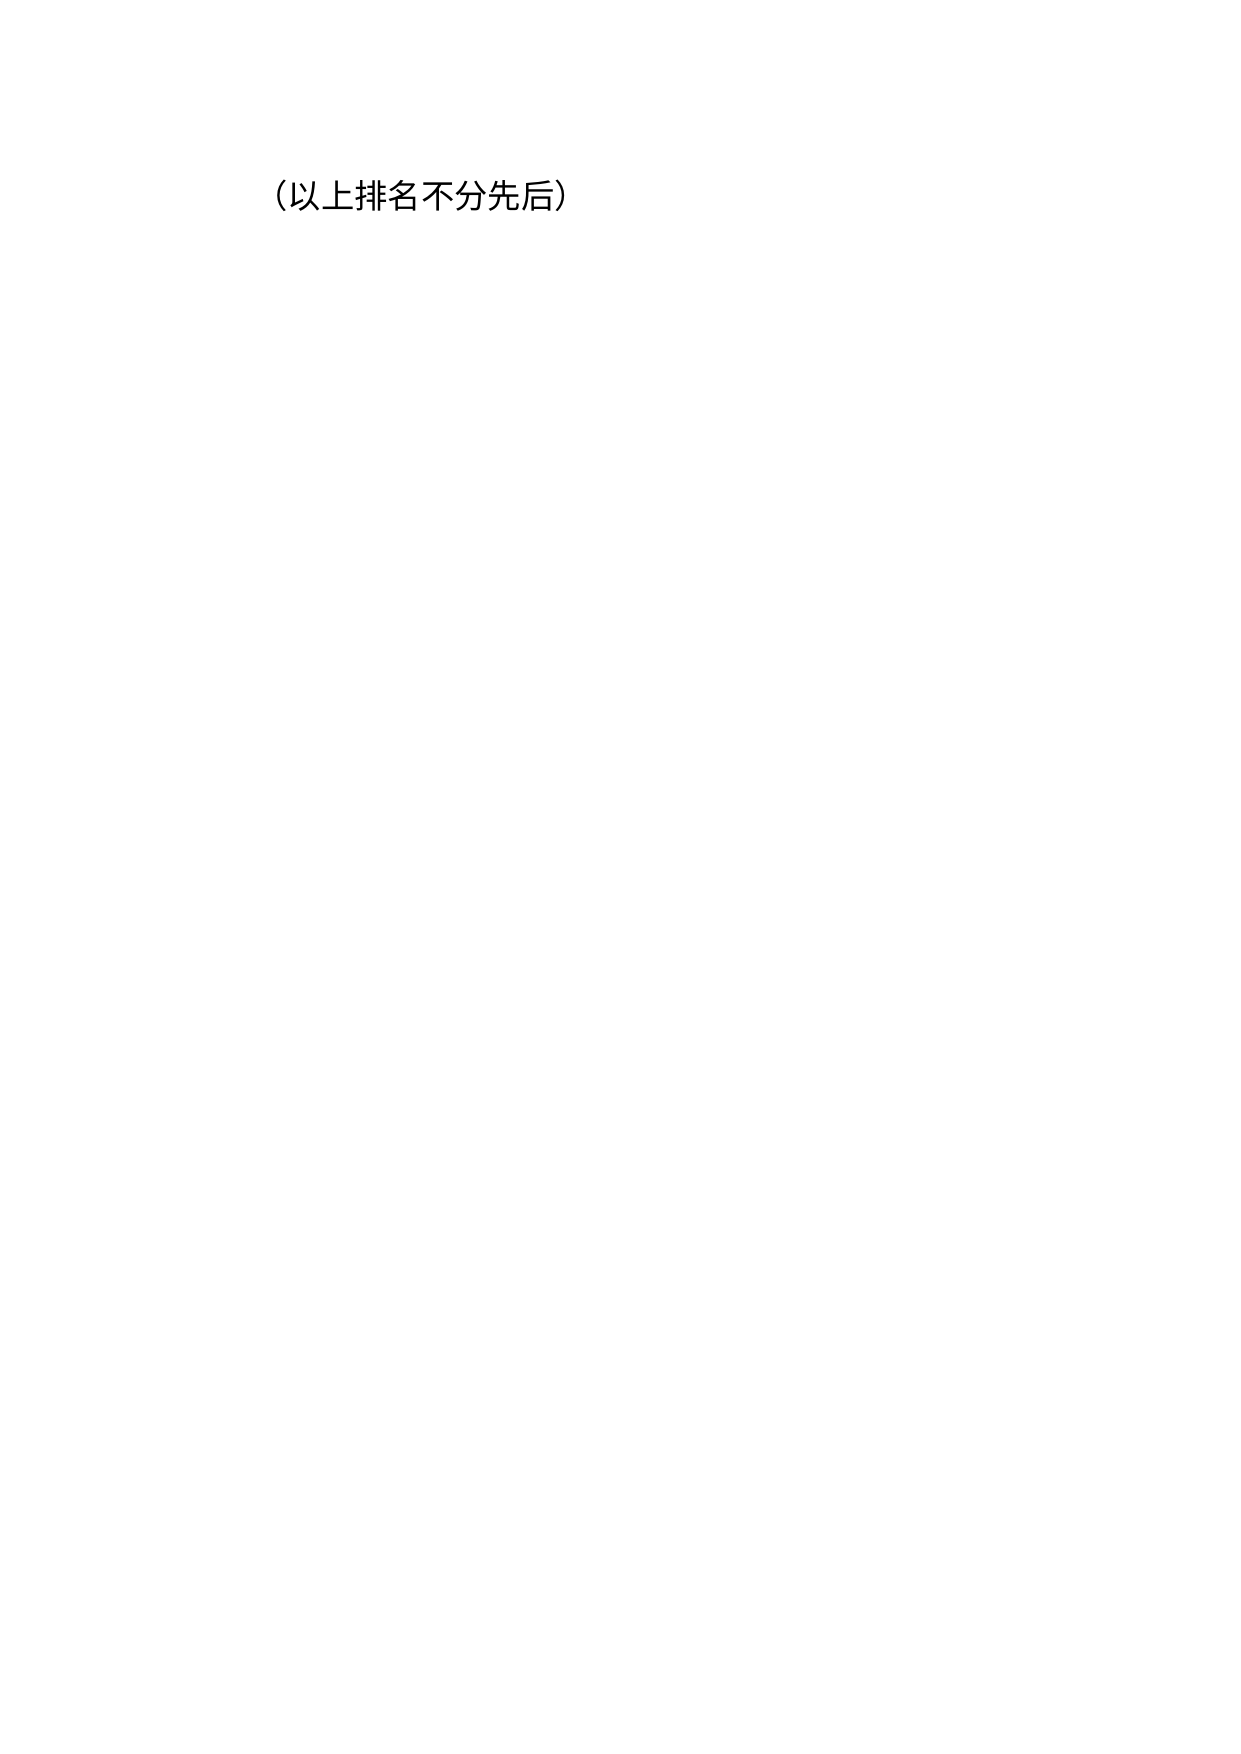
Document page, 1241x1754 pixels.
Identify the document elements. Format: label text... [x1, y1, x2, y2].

text （以上排名不分先后） [187, 162, 1053, 227]
